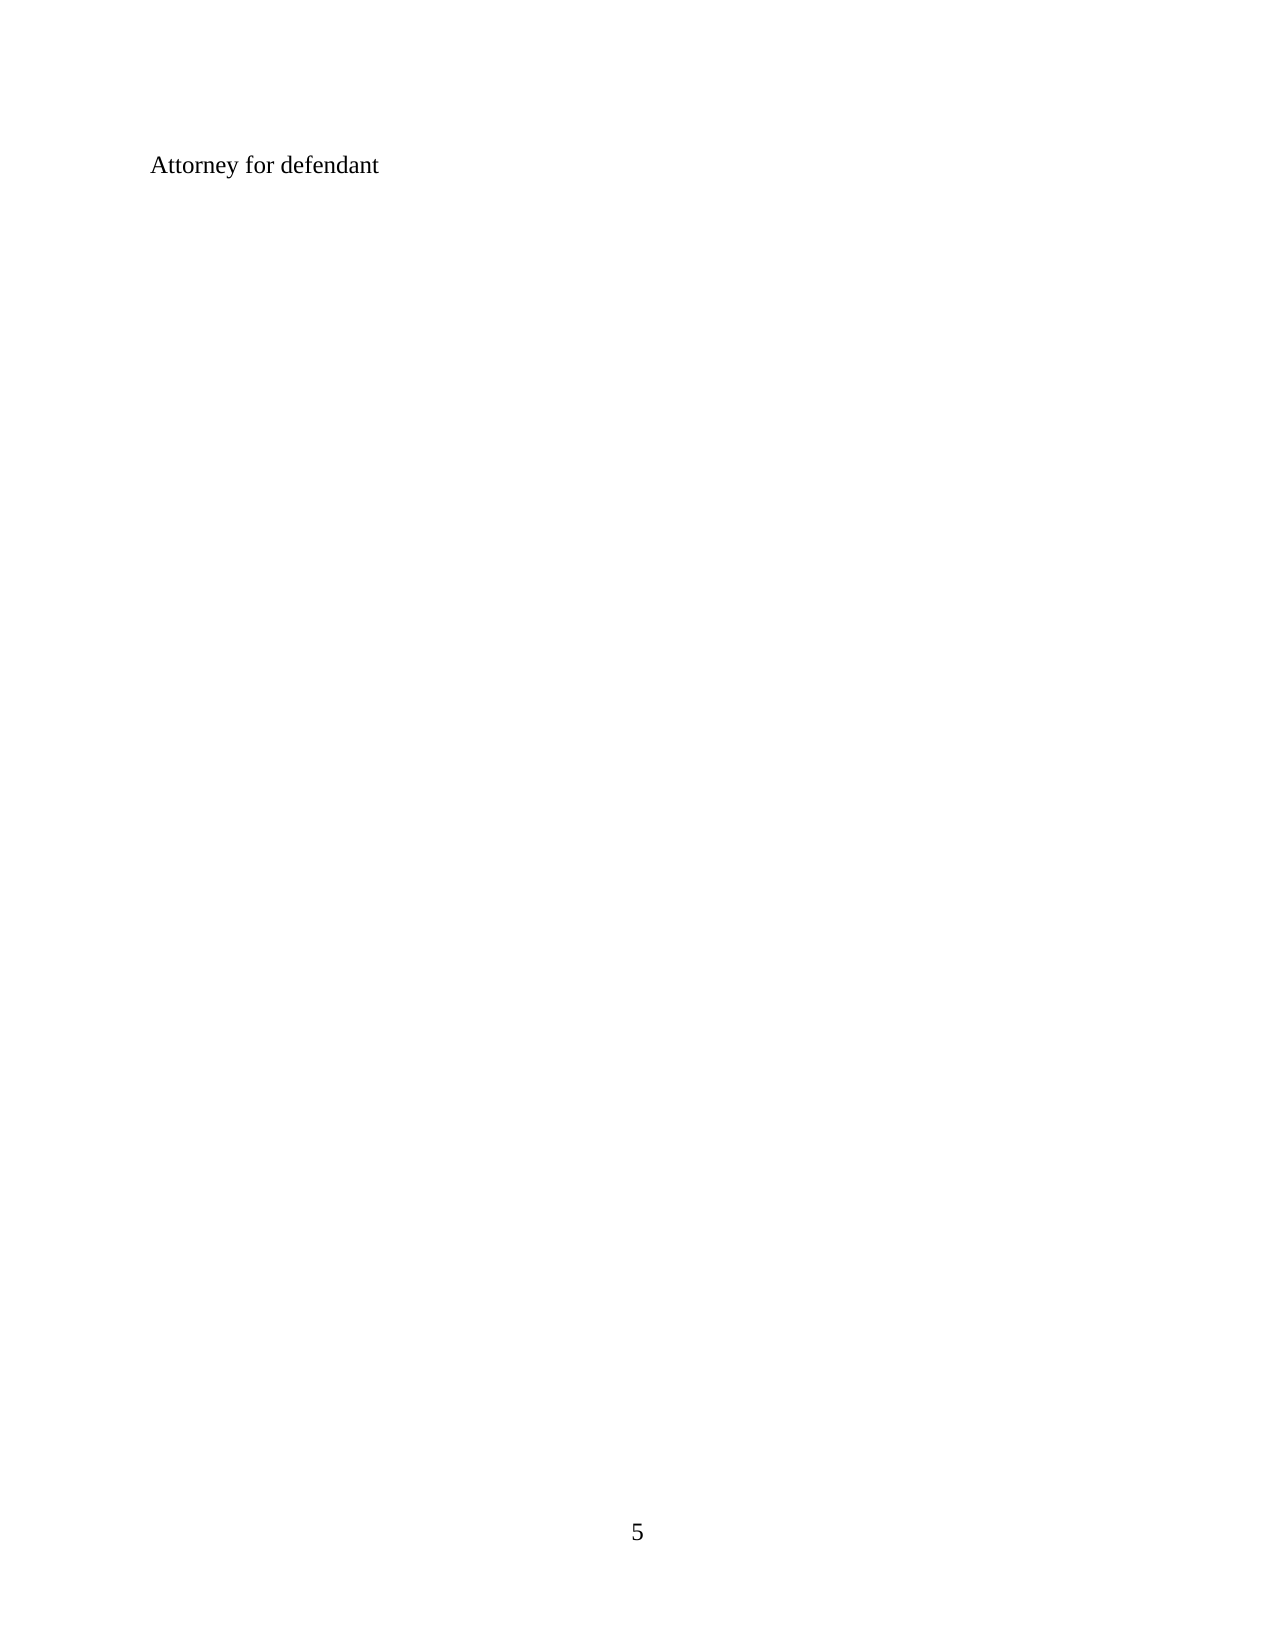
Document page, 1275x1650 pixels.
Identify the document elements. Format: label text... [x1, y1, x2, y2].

text Attorney for defendant [150, 150, 1125, 179]
